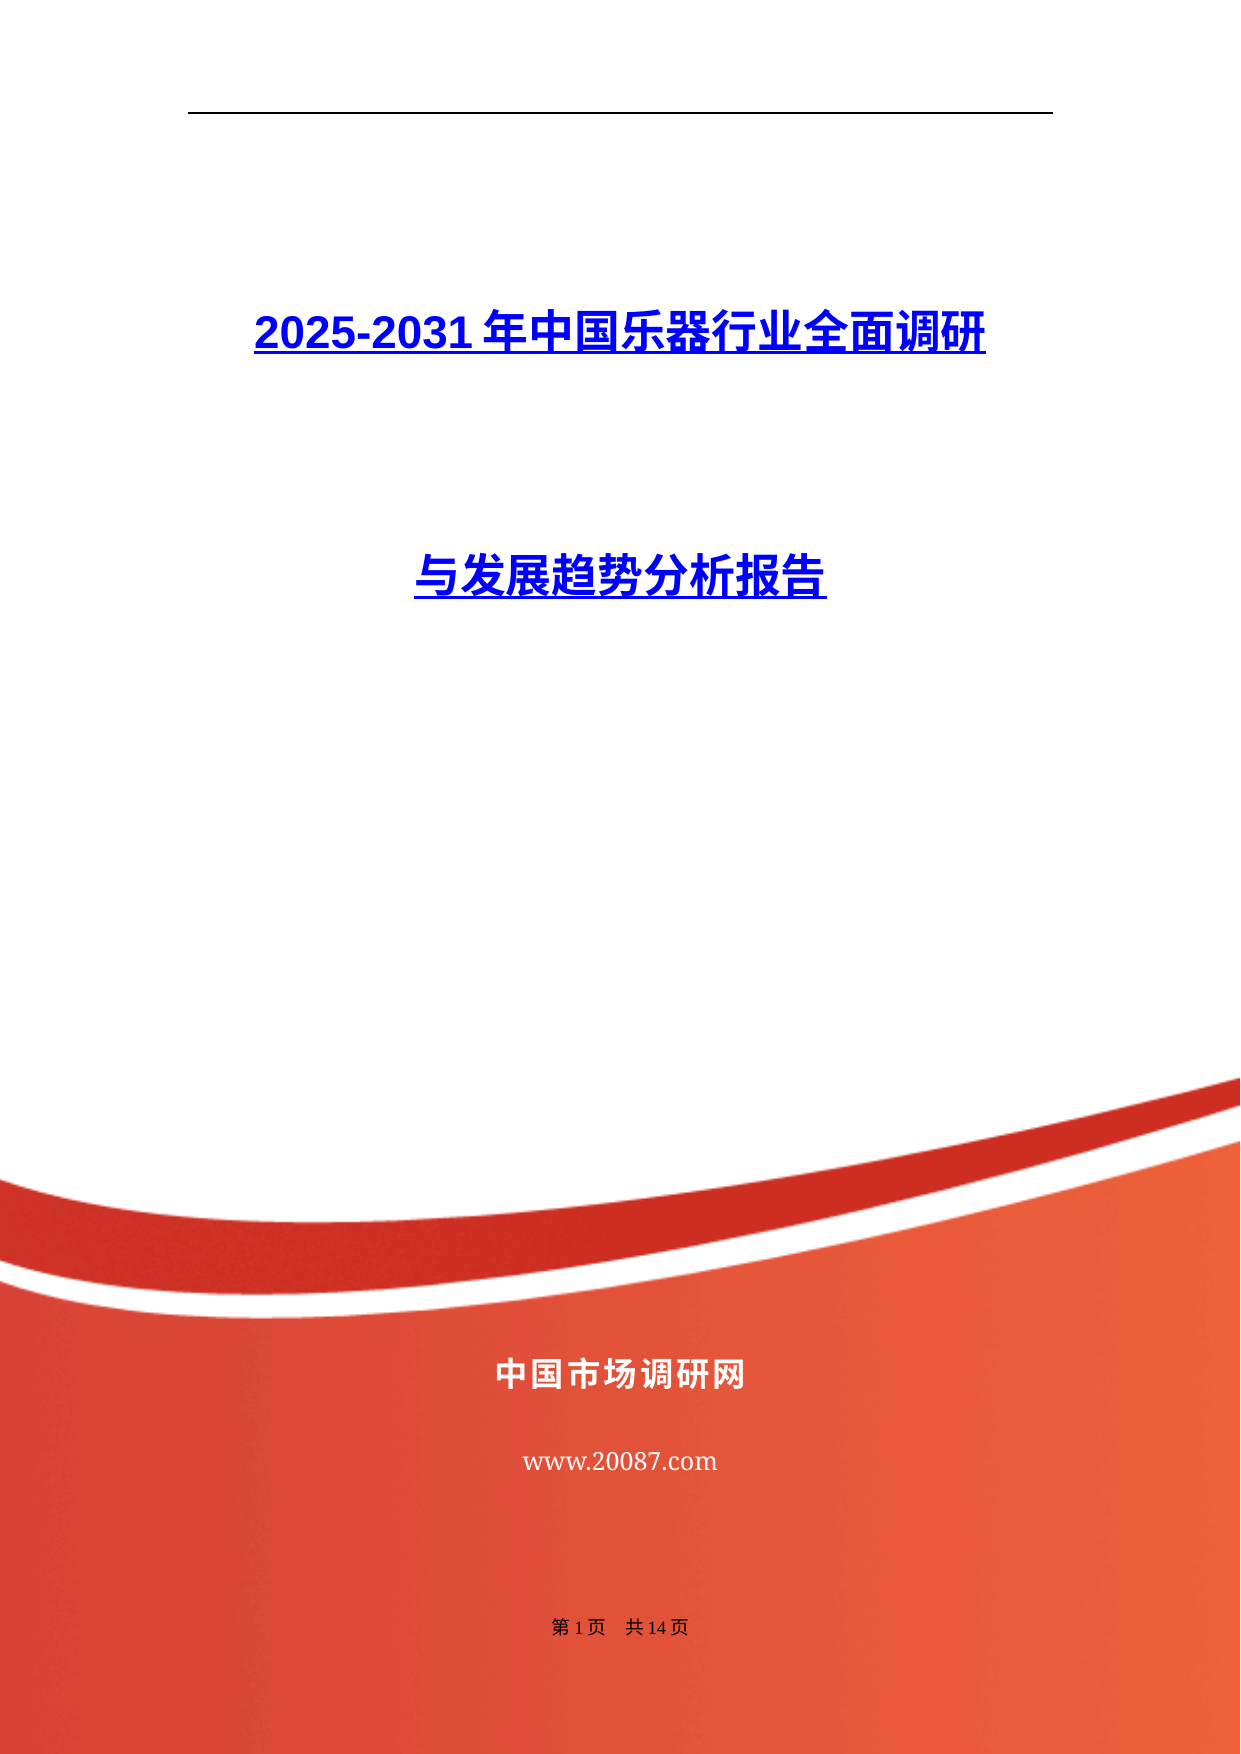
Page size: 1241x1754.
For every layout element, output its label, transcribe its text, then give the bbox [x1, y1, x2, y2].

table_header 2025-2031年中国乐器行业全面调研与发展趋势分析报告 [188, 207, 1053, 773]
subtitle 中国市场调研网 [187, 1339, 1053, 1404]
picture [0, 1006, 1241, 1754]
text www.20087.com [187, 1428, 1053, 1493]
